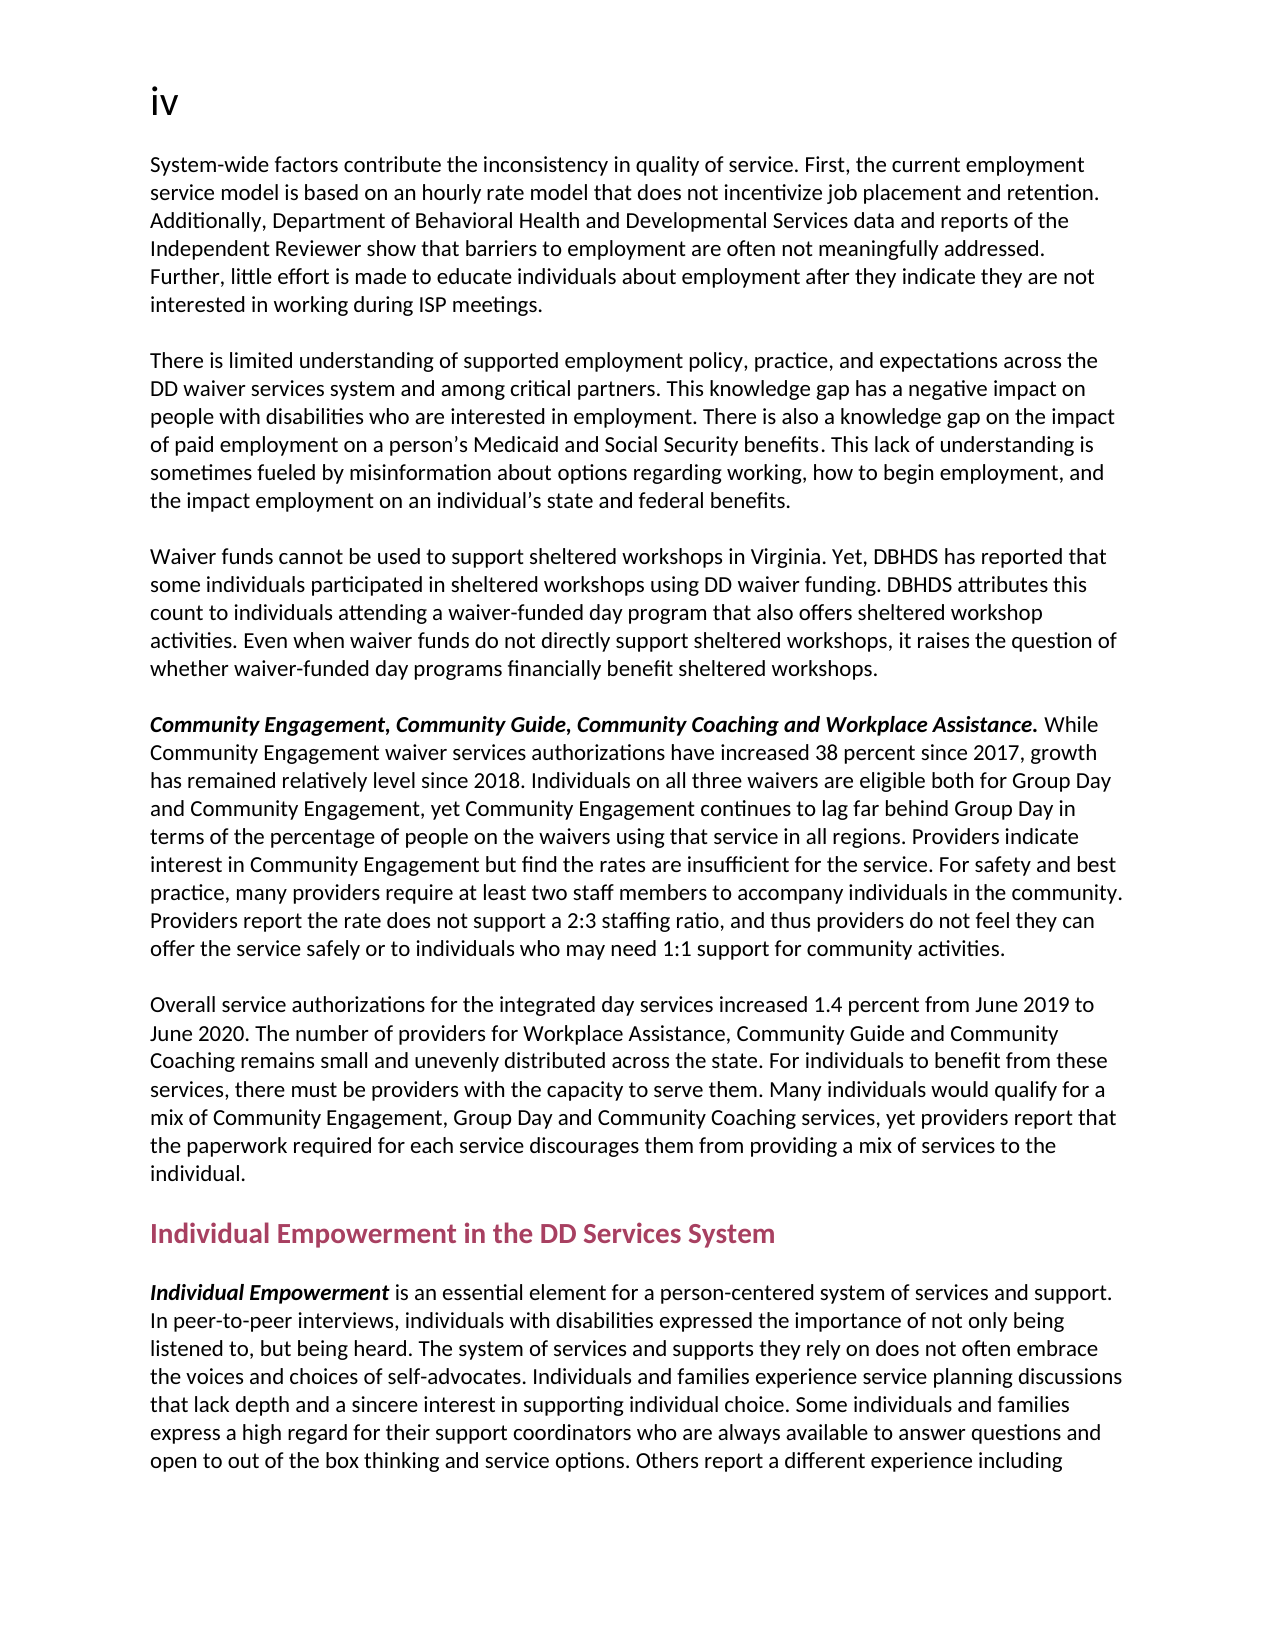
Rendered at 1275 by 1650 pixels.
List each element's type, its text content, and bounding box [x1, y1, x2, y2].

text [150, 1278, 1125, 1474]
text There is limited understanding of supported employment policy, practice, and expectations across the DD waiver services system and among critical partners. This knowledge gap has a negative impact on people with disabilities who are interested in employment. There is also a knowledge gap on the impact of paid employment on a person’s Medicaid and Social Security benefits. This lack of understanding is sometimes fueled by misinformation about options regarding working, how to begin employment, and the impact employment on an individual’s state and federal benefits. [150, 346, 1125, 514]
text Waiver funds cannot be used to support sheltered workshops in Virginia. Yet, DBHDS has reported that some individuals participated in sheltered workshops using DD waiver funding. DBHDS attributes this count to individuals attending a waiver-funded day program that also offers sheltered workshop activities. Even when waiver funds do not directly support sheltered workshops, it raises the question of whether waiver-funded day programs financially benefit sheltered workshops. [150, 542, 1125, 682]
text Community Engagement, Community Guide, Community Coaching and Workplace Assistance. While Community Engagement waiver services authorizations have increased 38 percent since 2017, growth has remained relatively level since 2018. Individuals on all three waivers are eligible both for Group Day and Community Engagement, yet Community Engagement continues to lag far behind Group Day in terms of the percentage of people on the waivers using that service in all regions. Providers indicate interest in Community Engagement but find the rates are insufficient for the service. For safety and best practice, many providers require at least two staff members to accompany individuals in the community. Providers report the rate does not support a 2:3 staffing ratio, and thus providers do not feel they can offer the service safely or to individuals who may need 1:1 support for community activities. [150, 710, 1125, 963]
subtitle Individual Empowerment in the DD Services System [150, 1215, 1125, 1250]
text Overall service authorizations for the integrated day services increased 1.4 percent from June 2019 to June 2020. The number of providers for Workplace Assistance, Community Guide and Community Coaching remains small and unevenly distributed across the state. For individuals to benefit from these services, there must be providers with the capacity to serve them. Many individuals would qualify for a mix of Community Engagement, Group Day and Community Coaching services, yet providers report that the paperwork required for each service discourages them from providing a mix of services to the individual. [150, 991, 1125, 1187]
text System-wide factors contribute the inconsistency in quality of service. First, the current employment service model is based on an hourly rate model that does not incentivize job placement and retention. Additionally, Department of Behavioral Health and Developmental Services data and reports of the Independent Reviewer show that barriers to employment are often not meaningfully addressed. Further, little effort is made to educate individuals about employment after they indicate they are not interested in working during ISP meetings. [150, 150, 1125, 318]
